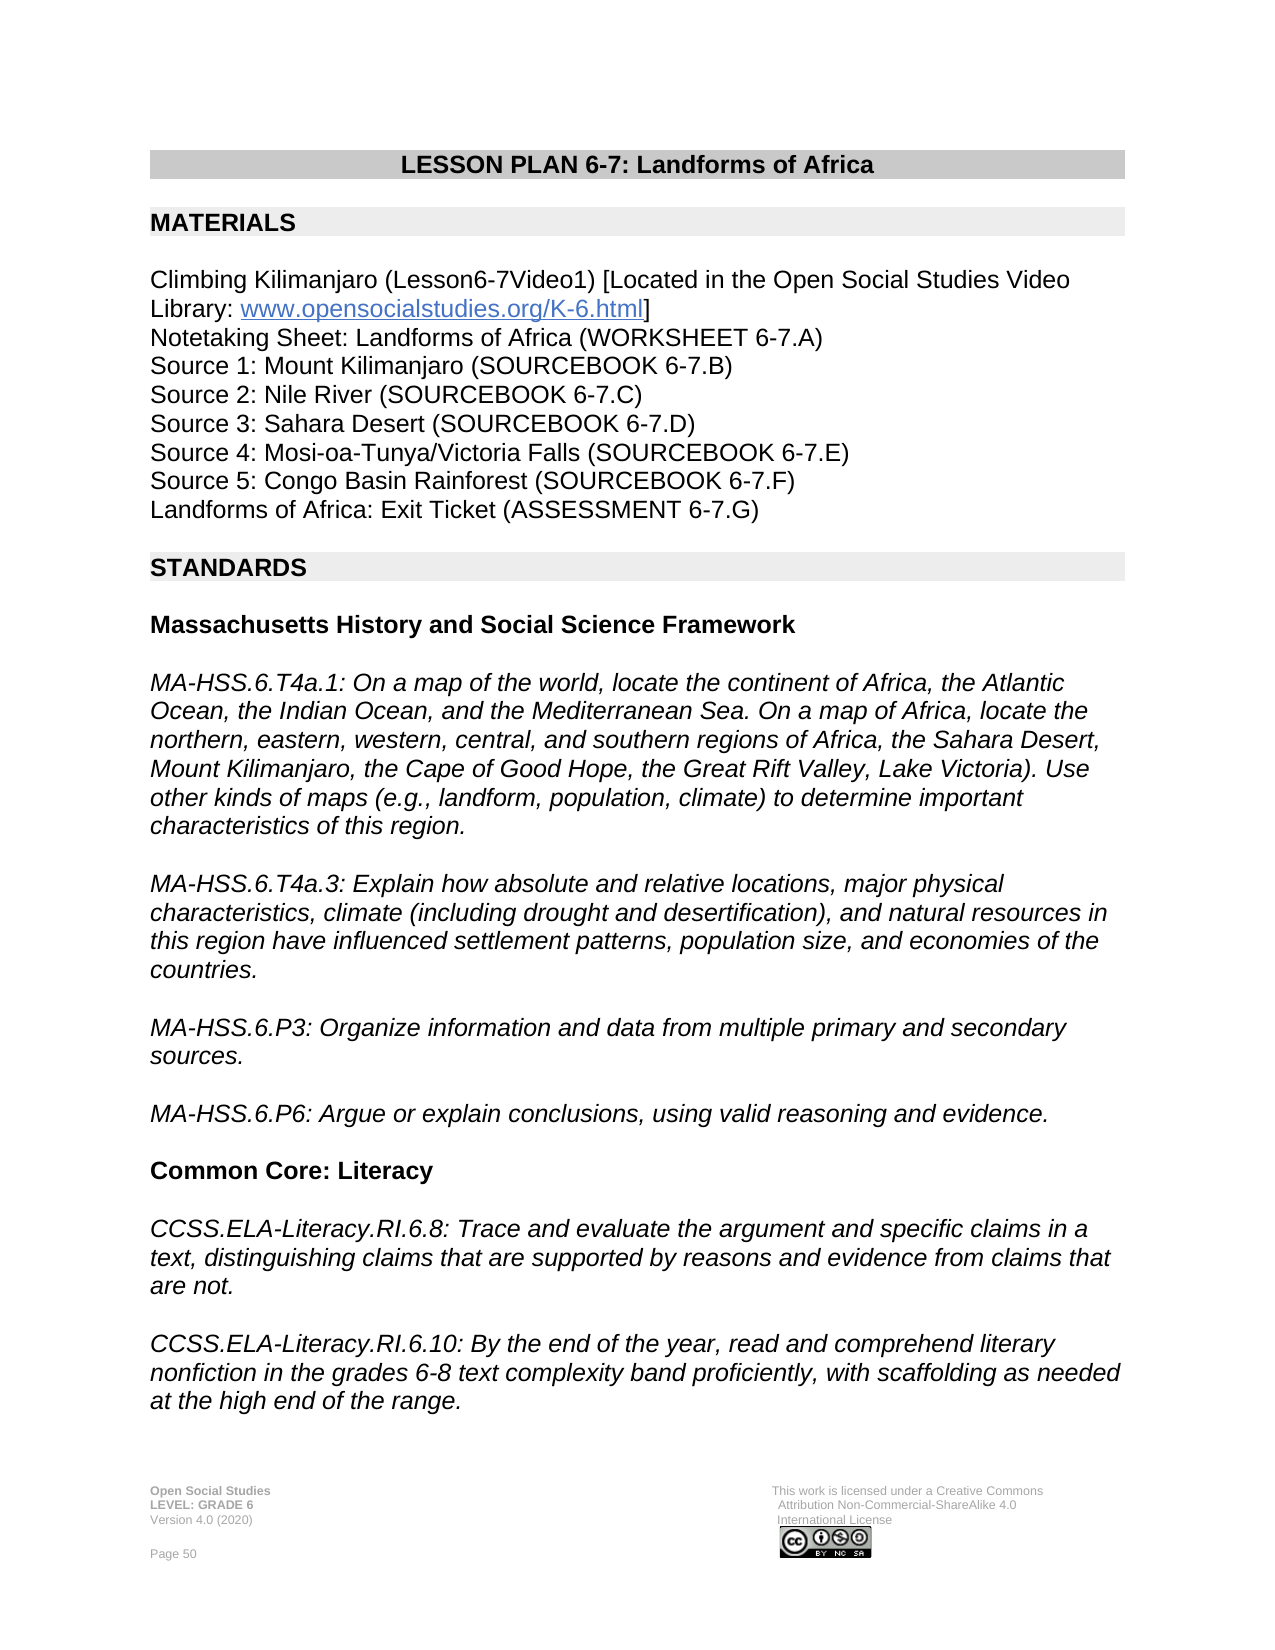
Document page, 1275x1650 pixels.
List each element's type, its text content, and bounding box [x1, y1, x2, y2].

text Source 4: Mosi-oa-Tunya/Victoria Falls (SOURCEBOOK 6-7.E) [150, 437, 1125, 466]
text MA-HSS.6.P6: Argue or explain conclusions, using valid reasoning and evidence. [150, 1099, 1125, 1127]
text Landforms of Africa: Exit Ticket (ASSESSMENT 6-7.G) [150, 495, 1125, 524]
text MA-HSS.6.P3: Organize information and data from multiple primary and secondary sources. [150, 1012, 1125, 1070]
picture [779, 1526, 872, 1558]
text CCSS.ELA-Literacy.RI.6.10: By the end of the year, read and comprehend literary nonfiction in the grades 6-8 text complexity band proficiently, with scaffolding as needed at the high end of the range. [150, 1329, 1125, 1415]
text Source 2: Nile River (SOURCEBOOK 6-7.C) [150, 380, 1125, 409]
text CCSS.ELA-Literacy.RI.6.8: Trace and evaluate the argument and specific claims in a text, distinguishing claims that are supported by reasons and evidence from claims that are not. [150, 1214, 1125, 1300]
text Common Core: Literacy [150, 1156, 1125, 1185]
text Notetaking Sheet: Landforms of Africa (WORKSHEET 6-7.A) [150, 322, 1125, 351]
text LESSON PLAN 6-7: Landforms of Africa [150, 150, 1125, 179]
text MA-HSS.6.T4a.1: On a map of the world, locate the continent of Africa, the Atlantic Ocean, the Indian Ocean, and the Mediterranean Sea. On a map of Africa, locate the northern, eastern, western, central, and southern regions of Africa, the Sahara Desert, Mount Kilimanjaro, the Cape of Good Hope, the Great Rift Valley, Lake Victoria). Use other kinds of maps (e.g., landform, population, climate) to determine important characteristics of this region. [150, 667, 1125, 840]
text Source 1: Mount Kilimanjaro (SOURCEBOOK 6-7.B) [150, 351, 1125, 380]
text Source 5: Congo Basin Rainforest (SOURCEBOOK 6-7.F) [150, 466, 1125, 495]
text MA-HSS.6.T4a.3: Explain how absolute and relative locations, major physical characteristics, climate (including drought and desertification), and natural resources in this region have influenced settlement patterns, population size, and economies of the countries. [150, 869, 1125, 984]
text Source 3: Sahara Desert (SOURCEBOOK 6-7.D) [150, 409, 1125, 437]
text Climbing Kilimanjaro (Lesson6-7Video1) [Located in the Open Social Studies Video Library: www.opensocialstudies.org/K-6.html] [150, 265, 1125, 322]
text Massachusetts History and Social Science Framework [150, 610, 1125, 639]
text MATERIALS [150, 207, 1125, 236]
text STANDARDS [150, 552, 1125, 581]
